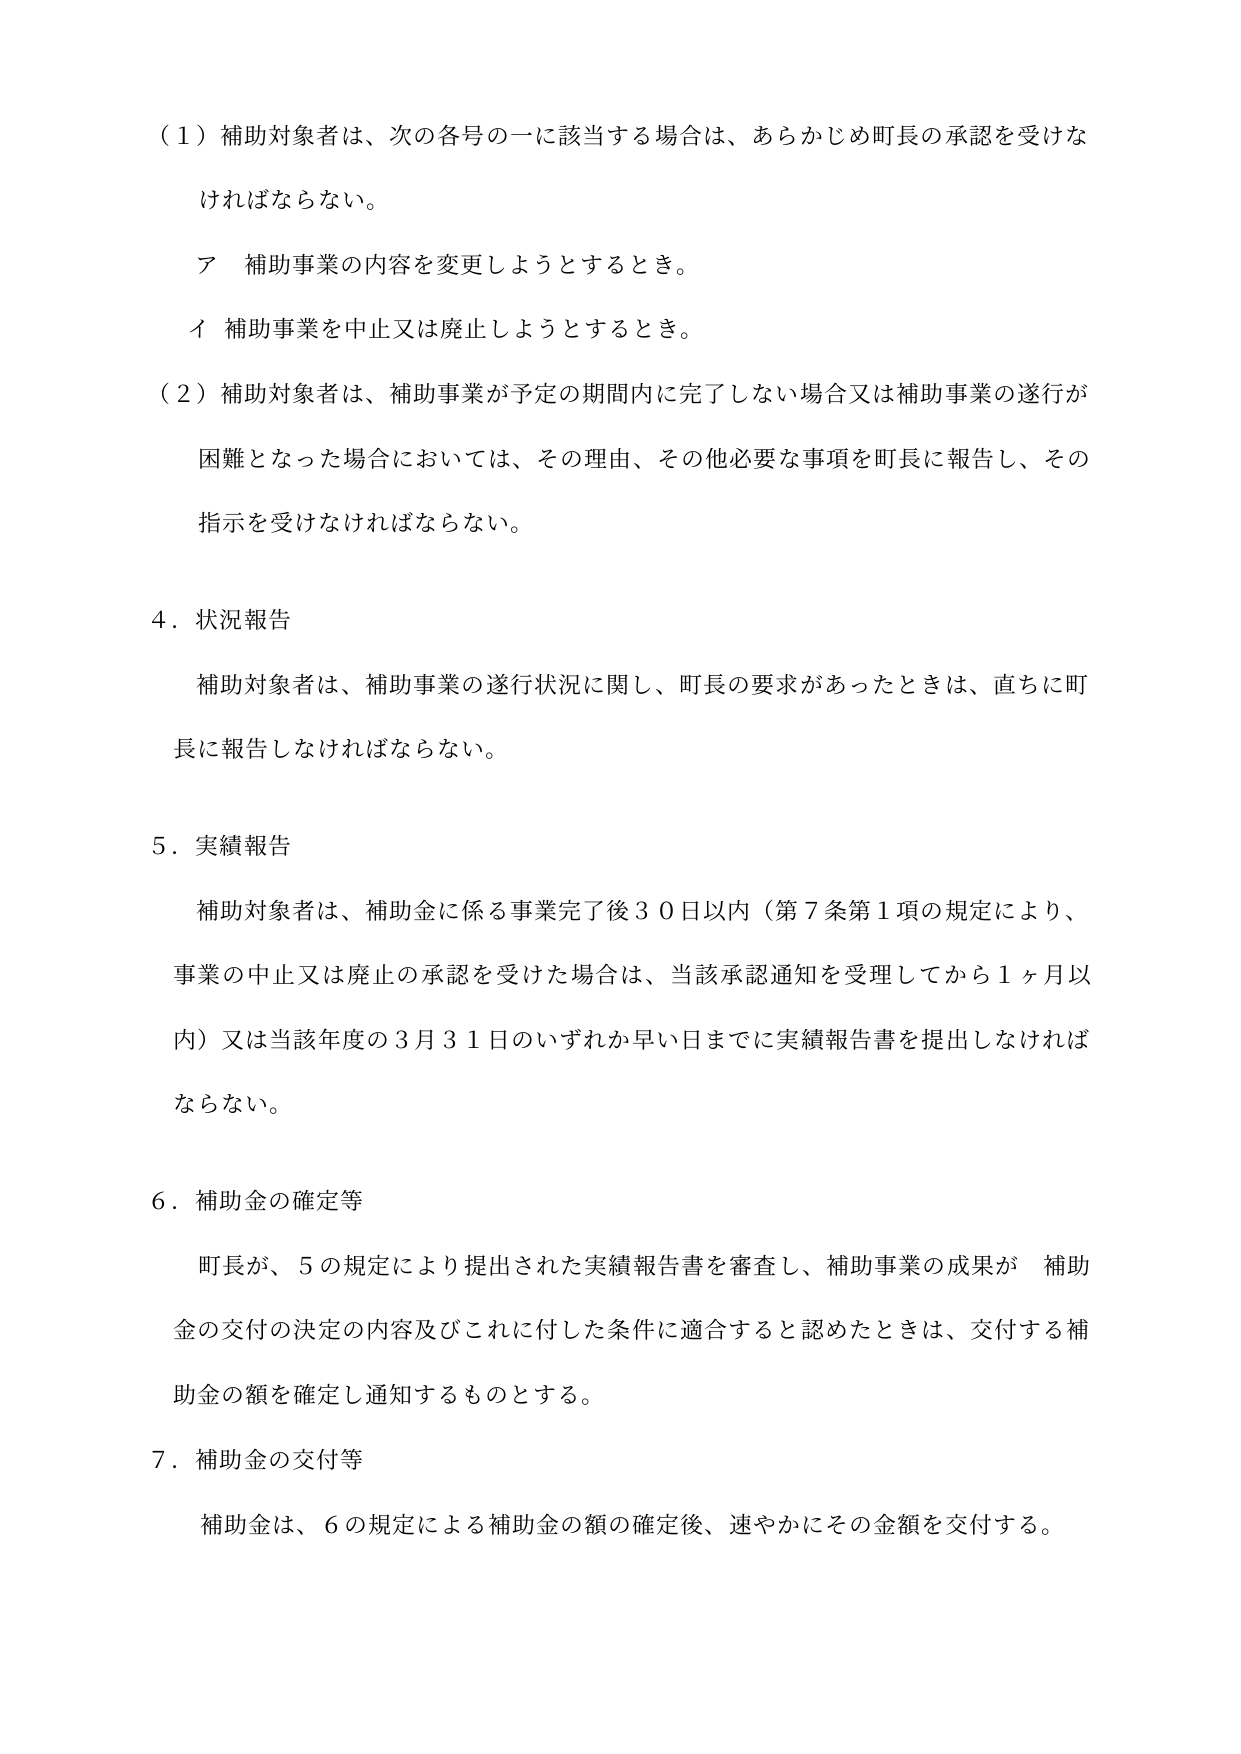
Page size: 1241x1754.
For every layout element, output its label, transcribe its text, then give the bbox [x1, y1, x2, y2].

text ４．状況報告 [148, 586, 1092, 651]
text （１）補助対象者は、次の各号の一に該当する場合は、あらかじめ町長の承認を受けなければならない。 [148, 102, 1092, 231]
text ６．補助金の確定等 [148, 1168, 1092, 1232]
text 町長が、５の規定により提出された実績報告書を審査し、補助事業の成果が 補助金の交付の決定の内容及びこれに付した条件に適合すると認めたときは、交付する補助金の額を確定し通知するものとする。 [173, 1232, 1092, 1426]
text イ 補助事業を中止又は廃止しようとするとき。 [162, 296, 1092, 360]
text ５．実績報告 [148, 812, 1092, 877]
text 補助対象者は、補助金に係る事業完了後３０日以内（第７条第１項の規定により、事業の中止又は廃止の承認を受けた場合は、当該承認通知を受理してから１ヶ月以内）又は当該年度の３月３１日のいずれか早い日までに実績報告書を提出しなければならない。 [148, 877, 1092, 1135]
text （２）補助対象者は、補助事業が予定の期間内に完了しない場合又は補助事業の遂行が困難となった場合においては、その理由、その他必要な事項を町長に報告し、その指示を受けなければならない。 [148, 360, 1092, 554]
text ７．補助金の交付等 [148, 1426, 1092, 1491]
text 補助対象者は、補助事業の遂行状況に関し、町長の要求があったときは、直ちに町長に報告しなければならない。 [148, 651, 1092, 780]
text ア 補助事業の内容を変更しようとするとき。 [148, 231, 1092, 296]
text 補助金は、６の規定による補助金の額の確定後、速やかにその金額を交付する。 [148, 1491, 1092, 1555]
